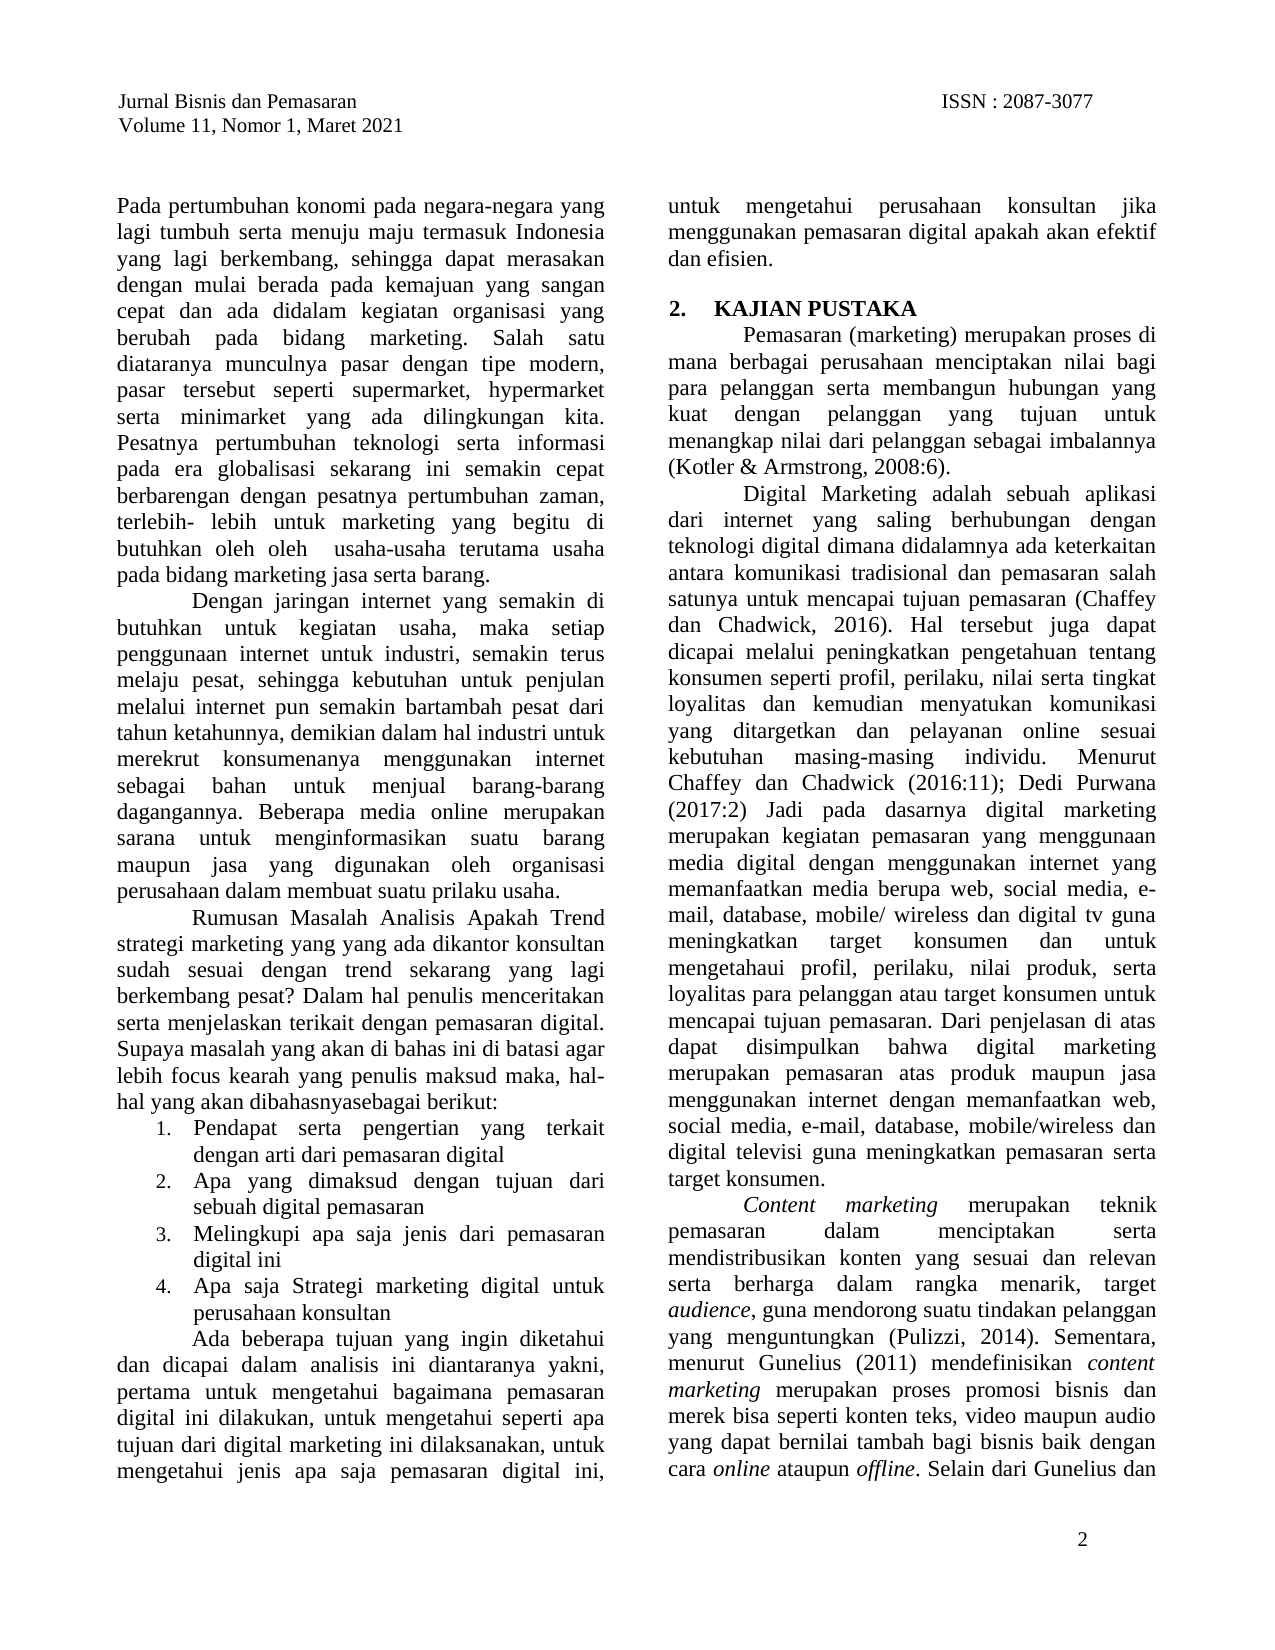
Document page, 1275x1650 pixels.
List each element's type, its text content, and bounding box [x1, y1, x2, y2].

list Apa yang dimaksud dengan tujuan dari sebuah digital pemasaran [156, 1167, 605, 1220]
text Dengan jaringan internet yang semakin di butuhkan untuk kegiatan usaha, maka setiap penggunaan internet untuk industri, semakin terus melaju pesat, sehingga kebutuhan untuk penjulan melalui internet pun semakin bartambah pesat dari tahun ketahunnya, demikian dalam hal industri untuk merekrut konsumenanya menggunakan internet sebagai bahan untuk menjual barang-barang dagangannya. Beberapa media online merupakan sarana untuk menginformasikan suatu barang maupun jasa yang digunakan oleh organisasi perusahaan dalam membuat suatu prilaku usaha. [117, 587, 605, 903]
text Pemasaran (marketing) merupakan proses di mana berbagai perusahaan menciptakan nilai bagi para pelanggan serta membangun hubungan yang kuat dengan pelanggan yang tujuan untuk menangkap nilai dari pelanggan sebagai imbalannya (Kotler & Armstrong, 2008:6). [668, 321, 1157, 479]
text Ada beberapa tujuan yang ingin diketahui dan dicapai dalam analisis ini diantaranya yakni, pertama untuk mengetahui bagaimana pemasaran digital ini dilakukan, untuk mengetahui seperti apa tujuan dari digital marketing ini dilaksanakan, untuk mengetahui jenis apa saja pemasaran digital ini, untuk mengetahui perusahaan konsultan jika menggunakan pemasaran digital apakah akan efektif dan efisien. [668, 192, 1157, 271]
text Ada beberapa tujuan yang ingin diketahui dan dicapai dalam analisis ini diantaranya yakni, pertama untuk mengetahui bagaimana pemasaran digital ini dilakukan, untuk mengetahui seperti apa tujuan dari digital marketing ini dilaksanakan, untuk mengetahui jenis apa saja pemasaran digital ini, untuk mengetahui perusahaan konsultan jika menggunakan pemasaran digital apakah akan efektif dan efisien. [117, 1325, 605, 1483]
text Digital Marketing adalah sebuah aplikasi dari internet yang saling berhubungan dengan teknologi digital dimana didalamnya ada keterkaitan antara komunikasi tradisional dan pemasaran salah satunya untuk mencapai tujuan pemasaran (Chaffey dan Chadwick, 2016). Hal tersebut juga dapat dicapai melalui peningkatkan pengetahuan tentang konsumen seperti profil, perilaku, nilai serta tingkat loyalitas dan kemudian menyatukan komunikasi yang ditargetkan dan pelayanan online sesuai kebutuhan masing-masing individu. Menurut Chaffey dan Chadwick (2016:11); Dedi Purwana (2017:2) Jadi pada dasarnya digital marketing merupakan kegiatan pemasaran yang menggunaan media digital dengan menggunakan internet yang memanfaatkan media berupa web, social media, e-mail, database, mobile/ wireless dan digital tv guna meningkatkan target konsumen dan untuk mengetahaui profil, perilaku, nilai produk, serta loyalitas para pelanggan atau target konsumen untuk mencapai tujuan pemasaran. Dari penjelasan di atas dapat disimpulkan bahwa digital marketing merupakan pemasaran atas produk maupun jasa menggunakan internet dengan memanfaatkan web, social media, e-mail, database, mobile/wireless dan digital televisi guna meningkatkan pemasaran serta target konsumen. [668, 479, 1157, 1191]
subtitle KAJIAN PUSTAKA [669, 295, 1157, 321]
list Pendapat serta pengertian yang terkait dengan arti dari pemasaran digital [156, 1114, 605, 1167]
list Melingkupi apa saja jenis dari pemasaran digital ini [156, 1220, 605, 1272]
text Rumusan Masalah Analisis Apakah Trend strategi marketing yang yang ada dikantor konsultan sudah sesuai dengan trend sekarang yang lagi berkembang pesat? Dalam hal penulis menceritakan serta menjelaskan terikait dengan pemasaran digital. Supaya masalah yang akan di bahas ini di batasi agar lebih focus kearah yang penulis maksud maka, hal-hal yang akan dibahasnyasebagai berikut: [117, 903, 605, 1114]
list Apa saja Strategi marketing digital untuk perusahaan konsultan [156, 1272, 605, 1325]
